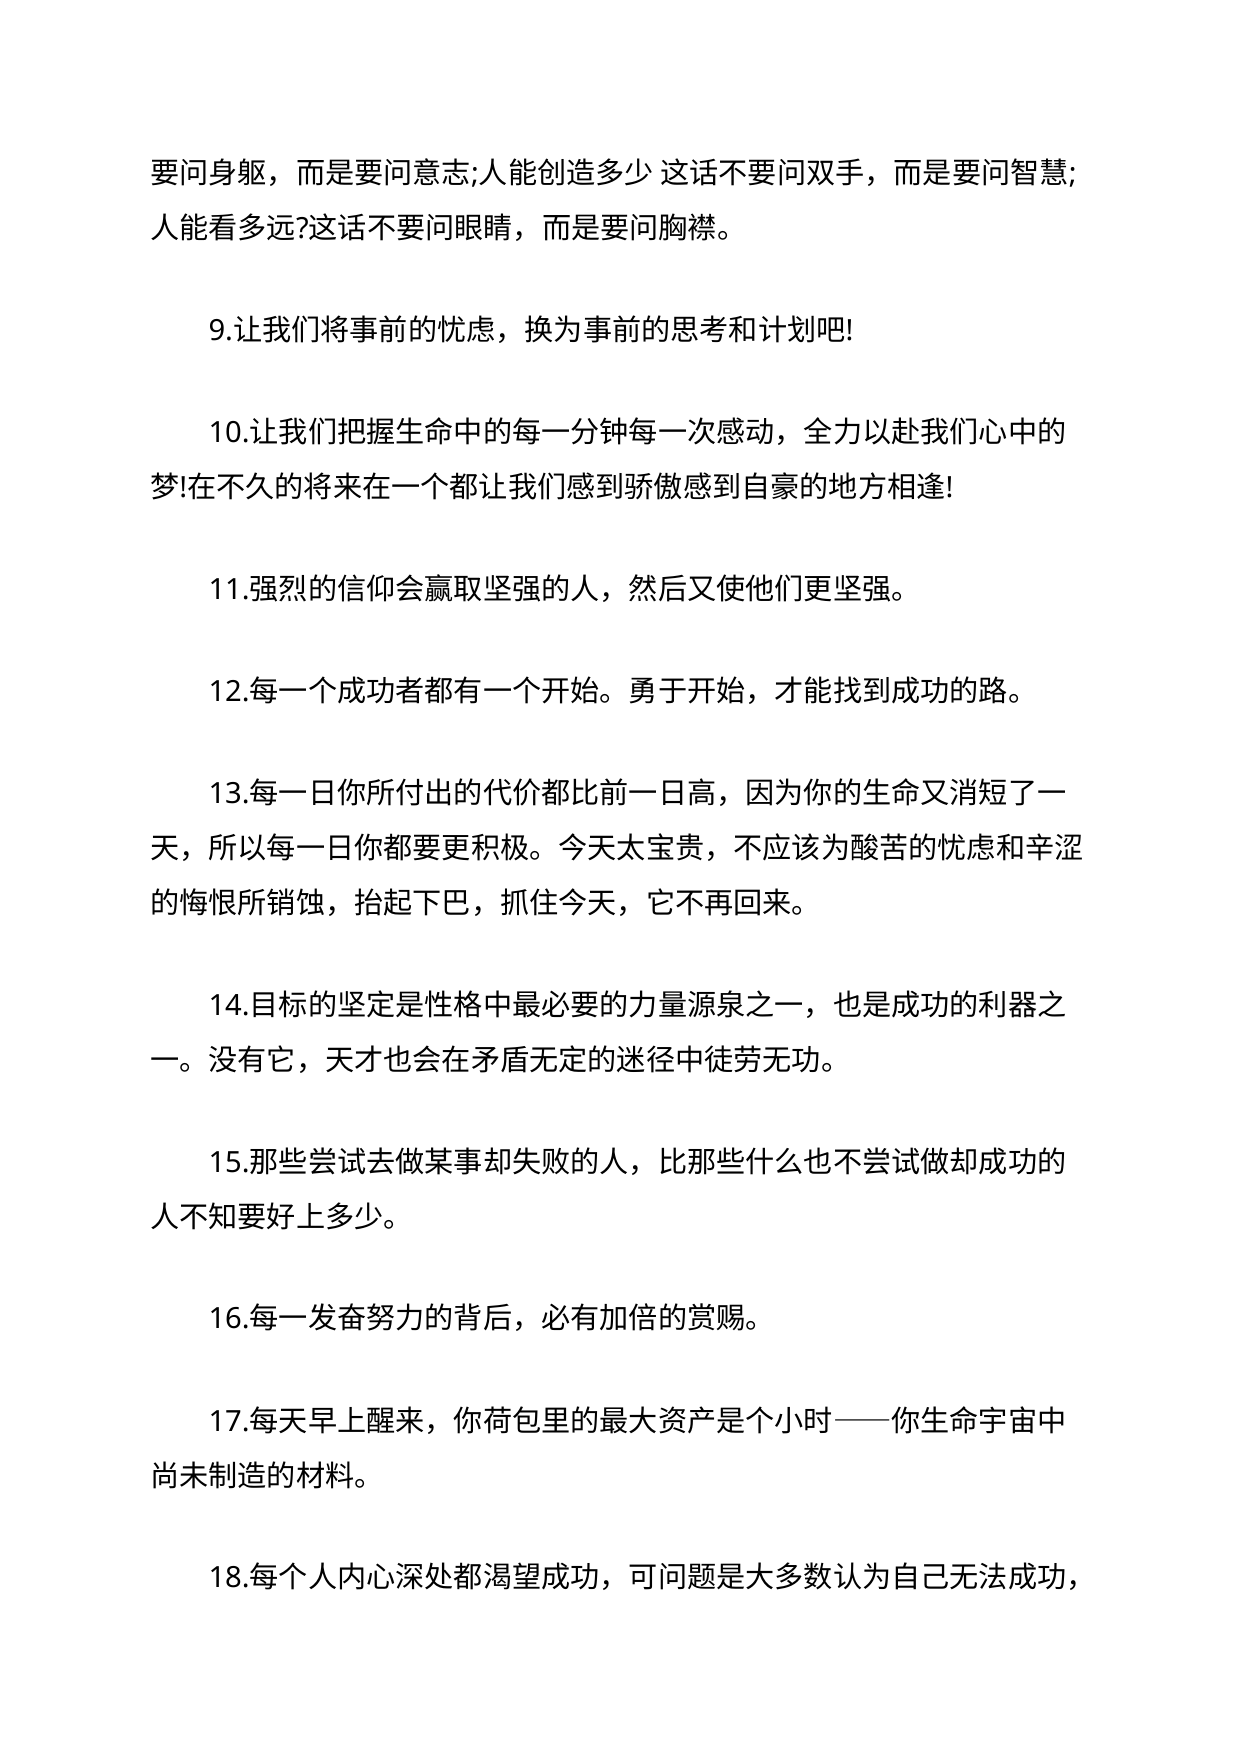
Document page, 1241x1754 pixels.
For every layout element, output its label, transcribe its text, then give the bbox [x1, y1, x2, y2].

text 17.每天早上醒来，你荷包里的最大资产是个小时——你生命宇宙中尚未制造的材料。 [150, 1397, 1090, 1494]
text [150, 150, 1090, 247]
text 9.让我们将事前的忧虑，换为事前的思考和计划吧! [150, 307, 1090, 349]
text 10.让我们把握生命中的每一分钟每一次感动，全力以赴我们心中的梦!在不久的将来在一个都让我们感到骄傲感到自豪的地方相逢! [150, 409, 1090, 506]
text 16.每一发奋努力的背后，必有加倍的赏赐。 [150, 1295, 1090, 1337]
text 11.强烈的信仰会赢取坚强的人，然后又使他们更坚强。 [150, 566, 1090, 608]
text 13.每一日你所付出的代价都比前一日高，因为你的生命又消短了一天，所以每一日你都要更积极。今天太宝贵，不应该为酸苦的忧虑和辛涩的悔恨所销蚀，抬起下巴，抓住今天，它不再回来。 [150, 770, 1090, 922]
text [150, 1554, 1090, 1596]
text 12.每一个成功者都有一个开始。勇于开始，才能找到成功的路。 [150, 668, 1090, 710]
text 14.目标的坚定是性格中最必要的力量源泉之一，也是成功的利器之一。没有它，天才也会在矛盾无定的迷径中徒劳无功。 [150, 982, 1090, 1079]
text 15.那些尝试去做某事却失败的人，比那些什么也不尝试做却成功的人不知要好上多少。 [150, 1138, 1090, 1236]
